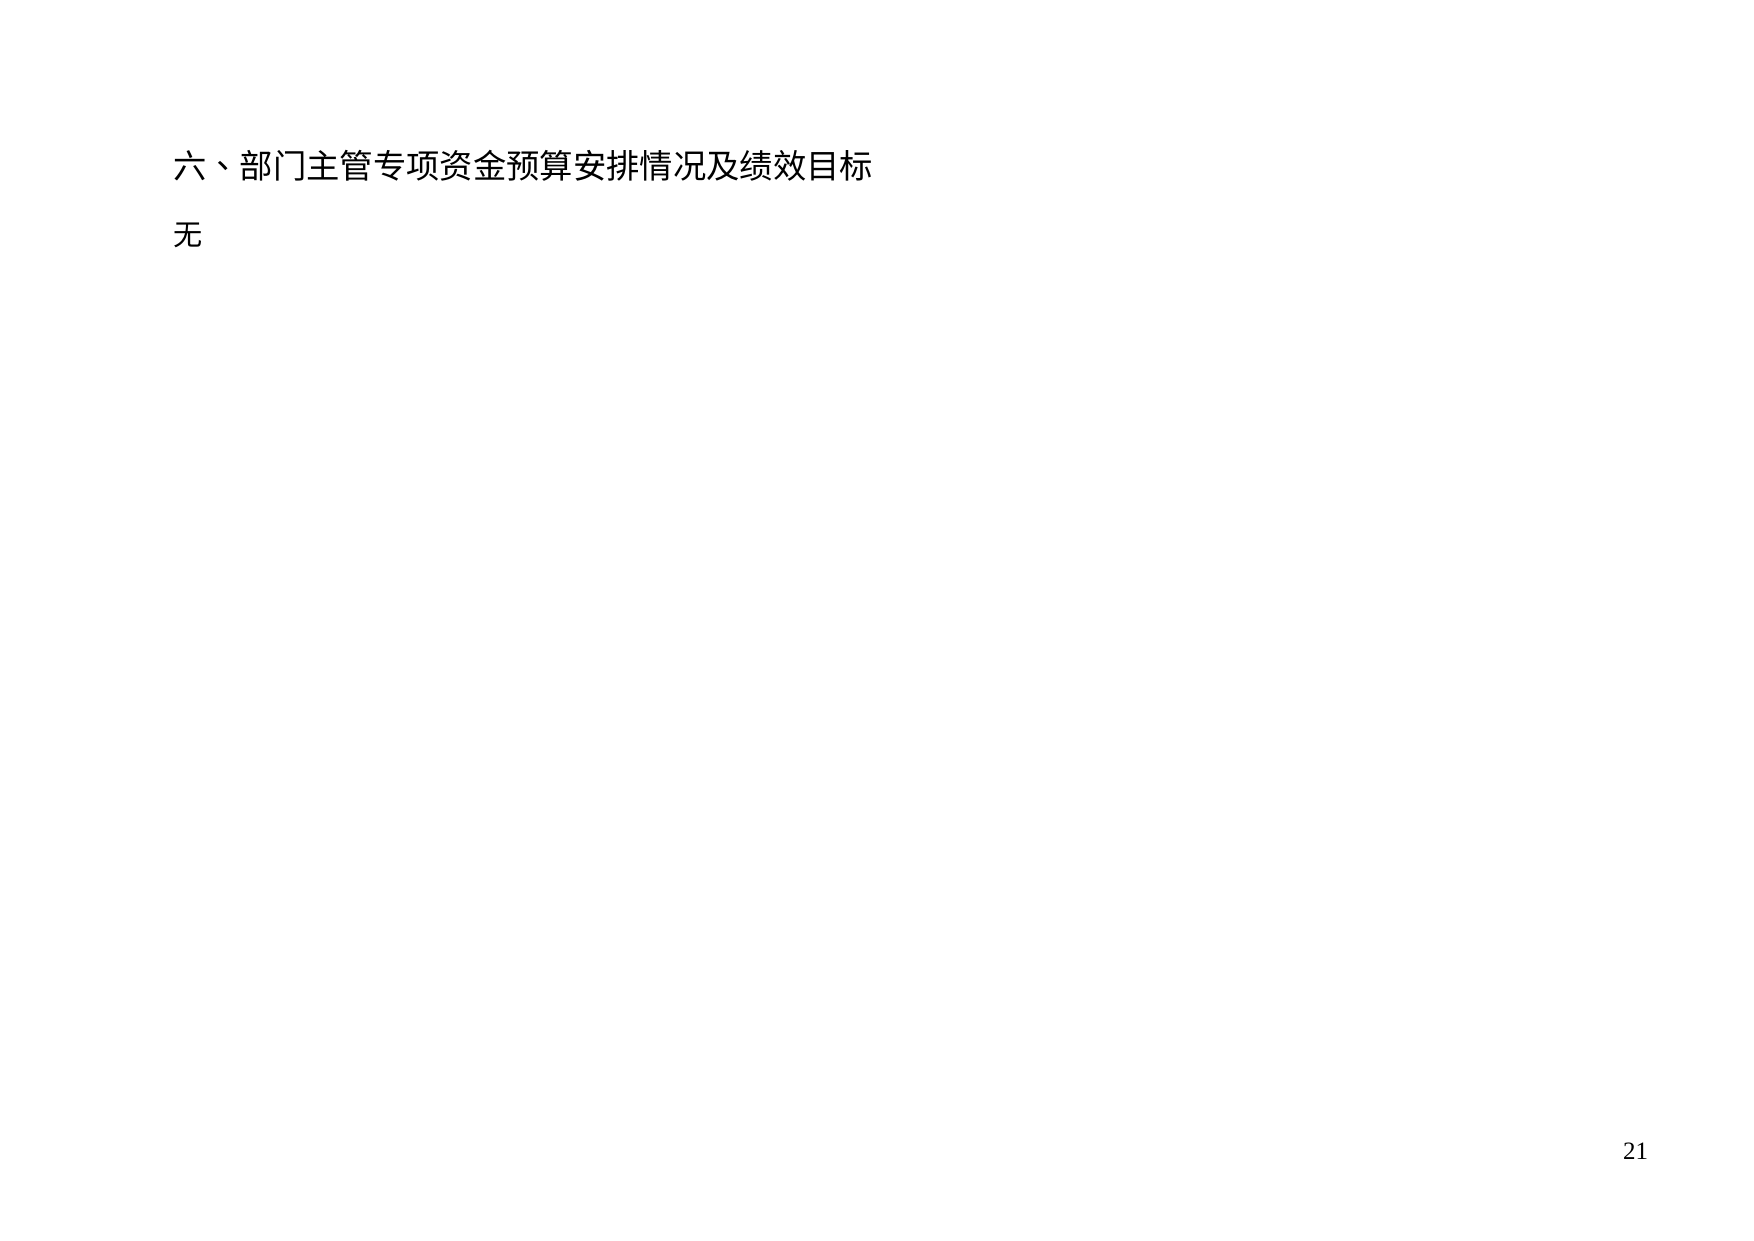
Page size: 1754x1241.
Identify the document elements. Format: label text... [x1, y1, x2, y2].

text 无 [106, 212, 1648, 254]
text 六、部门主管专项资金预算安排情况及绩效目标 [106, 143, 1648, 188]
